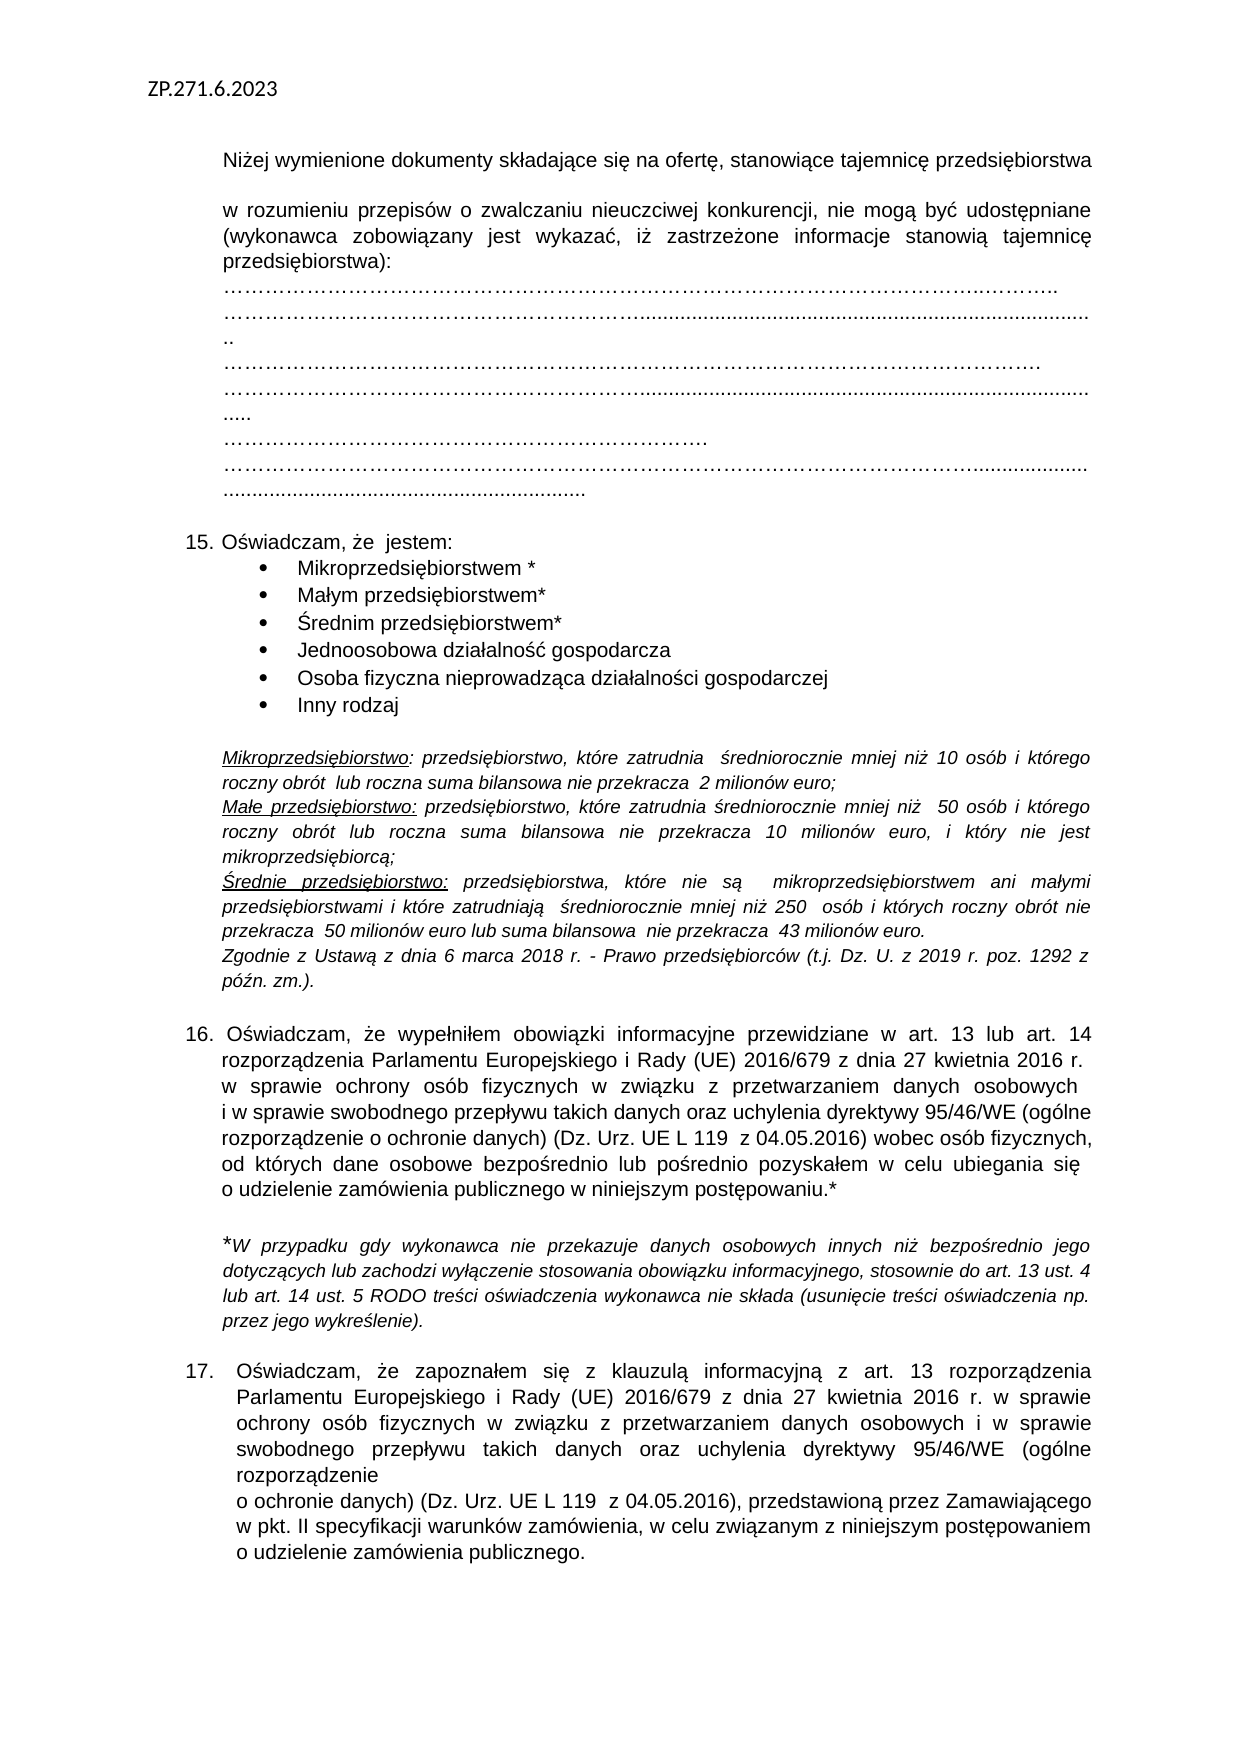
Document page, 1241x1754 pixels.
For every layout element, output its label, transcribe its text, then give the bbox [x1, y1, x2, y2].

text Niżej wymienione dokumenty składające się na ofertę, stanowiące tajemnicę przedsiębiorstwa w rozumieniu przepisów o zwalczaniu nieuczciwej konkurencji, nie mogą być udostępniane (wykonawca zobowiązany jest wykazać, iż zastrzeżone informacje stanowią tajemnicę przedsiębiorstwa): [223, 148, 1093, 273]
list Jednoosobowa działalność gospodarcza [259, 638, 1093, 662]
text Średnie przedsiębiorstwo: przedsiębiorstwa, które nie są mikroprzedsiębiorstwem ani małymi przedsiębiorstwami i które zatrudniają średniorocznie mniej niż 250 osób i których roczny obrót nie przekracza 50 milionów euro lub suma bilansowa nie przekracza 43 milionów euro. [222, 871, 1093, 942]
text Zgodnie z Ustawą z dnia 6 marca 2018 r. - Prawo przedsiębiorców (t.j. Dz. U. z 2019 r. poz. 1292 z późn. zm.). [222, 945, 1093, 991]
text ……………………………………………………………………………………………………….……………………………………………………................................................................................... [223, 350, 1093, 425]
list Osoba fizyczna nieprowadząca działalności gospodarczej [259, 666, 1093, 690]
text 15. Oświadczam, że jestem: [185, 529, 1093, 553]
text …………………………………………………………….………………………………………………………………………………………………................................................................................... [223, 426, 1093, 501]
text 16. Oświadczam, że wypełniłem obowiązki informacyjne przewidziane w art. 13 lub art. 14 rozporządzenia Parlamentu Europejskiego i Rady (UE) 2016/679 z dnia 27 kwietnia 2016 r. w sprawie ochrony osób fizycznych w związku z przetwarzaniem danych osobowych i w sprawie swobodnego przepływu takich danych oraz uchylenia dyrektywy 95/46/WE (ogólne rozporządzenie o ochronie danych) (Dz. Urz. UE L 119 z 04.05.2016) wobec osób fizycznych, od których dane osobowe bezpośrednio lub pośrednio pozyskałem w celu ubiegania się o udzielenie zamówienia publicznego w niniejszym postępowaniu.* [185, 1022, 1093, 1201]
text *W przypadku gdy wykonawca nie przekazuje danych osobowych innych niż bezpośrednio jego dotyczących lub zachodzi wyłączenie stosowania obowiązku informacyjnego, stosownie do art. 13 ust. 4 lub art. 14 ust. 5 RODO treści oświadczenia wykonawca nie składa (usunięcie treści oświadczenia np. przez jego wykreślenie). [223, 1231, 1093, 1331]
list Inny rodzaj [259, 693, 1093, 717]
text 17. Oświadczam, że zapoznałem się z klauzulą informacyjną z art. 13 rozporządzenia Parlamentu Europejskiego i Rady (UE) 2016/679 z dnia 27 kwietnia 2016 r. w sprawie ochrony osób fizycznych w związku z przetwarzaniem danych osobowych i w sprawie swobodnego przepływu takich danych oraz uchylenia dyrektywy 95/46/WE (ogólne rozporządzenie o ochronie danych) (Dz. Urz. UE L 119 z 04.05.2016), przedstawioną przez Zamawiającego w pkt. II specyfikacji warunków zamówienia, w celu związanym z niniejszym postępowaniem o udzielenie zamówienia publicznego. [185, 1359, 1093, 1564]
list Mikroprzedsiębiorstwem * [259, 555, 1093, 579]
text Mikroprzedsiębiorstwo: przedsiębiorstwo, które zatrudnia średniorocznie mniej niż 10 osób i którego roczny obrót lub roczna suma bilansowa nie przekracza 2 milionów euro; [222, 747, 1093, 793]
text ………………………………………………………………………………………………..………..……………………………………………………................................................................................ [223, 274, 1093, 349]
list Średnim przedsiębiorstwem* [259, 611, 1093, 634]
list Małym przedsiębiorstwem* [259, 583, 1093, 607]
text Małe przedsiębiorstwo: przedsiębiorstwo, które zatrudnia średniorocznie mniej niż 50 osób i którego roczny obrót lub roczna suma bilansowa nie przekracza 10 milionów euro, i który nie jest mikroprzedsiębiorcą; [222, 796, 1093, 867]
